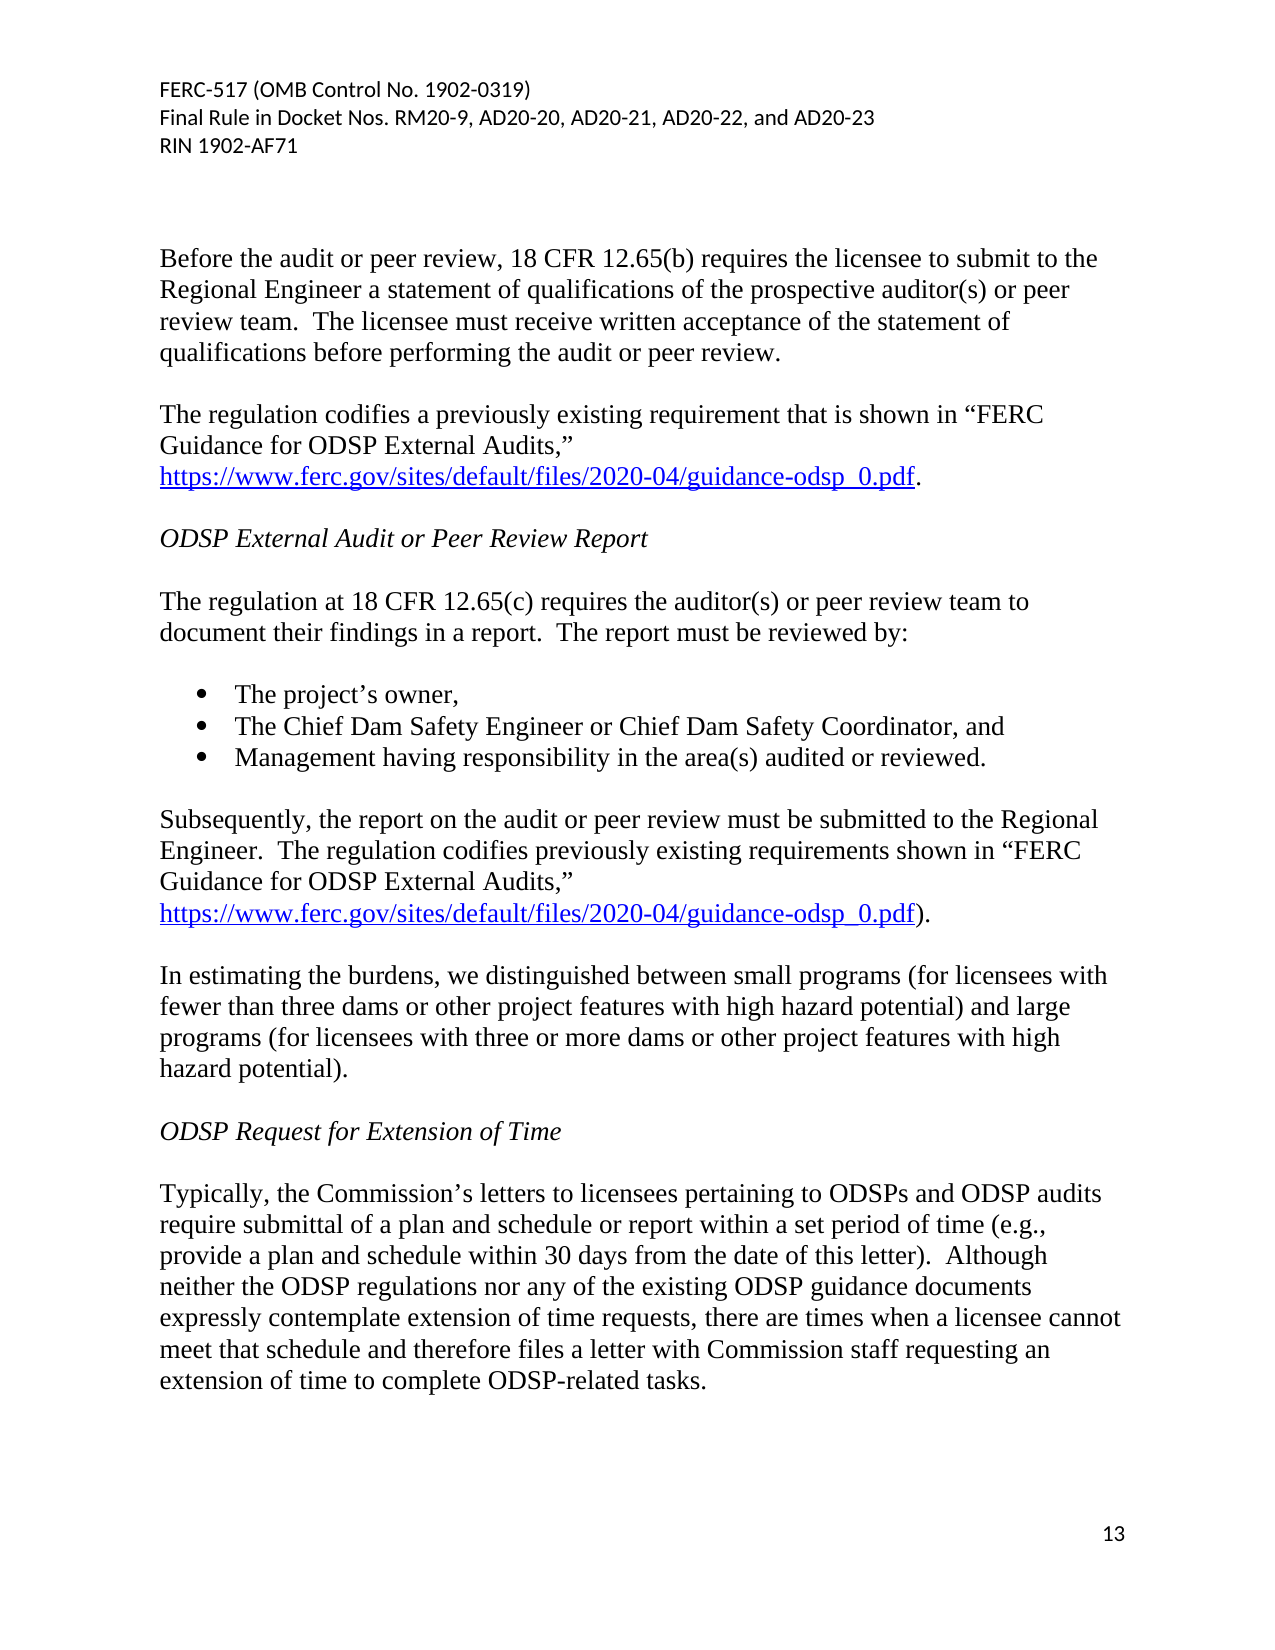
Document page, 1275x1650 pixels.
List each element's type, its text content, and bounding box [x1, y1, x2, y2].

list Management having responsibility in the area(s) audited or reviewed. [197, 741, 1125, 772]
text In estimating the burdens, we distinguished between small programs (for licensees with fewer than three dams or other project features with high hazard potential) and large programs (for licensees with three or more dams or other project features with high hazard potential). [159, 959, 1125, 1083]
text ODSP Request for Extension of Time [159, 1115, 1125, 1146]
list The Chief Dam Safety Engineer or Chief Dam Safety Coordinator, and [197, 709, 1125, 741]
text Typically, the Commission’s letters to licensees pertaining to ODSPs and ODSP audits require submittal of a plan and schedule or report within a set period of time (e.g., provide a plan and schedule within 30 days from the date of this letter). Although neither the ODSP regulations nor any of the existing ODSP guidance documents expressly contemplate extension of time requests, there are times when a licensee cannot meet that schedule and therefore files a letter with Commission staff requesting an extension of time to complete ODSP-related tasks. [159, 1177, 1125, 1395]
text ODSP External Audit or Peer Review Report [159, 523, 1125, 554]
text The regulation codifies a previously existing requirement that is shown in “FERC Guidance for ODSP External Audits,” https://www.ferc.gov/sites/default/files/2020-04/guidance-odsp_0.pdf. [159, 398, 1125, 491]
text Subsequently, the report on the audit or peer review must be submitted to the Regional Engineer. The regulation codifies previously existing requirements shown in “FERC Guidance for ODSP External Audits,” https://www.ferc.gov/sites/default/files/2020-04/guidance-odsp_0.pdf). [159, 803, 1125, 928]
list The project’s owner, [197, 678, 1125, 709]
text The regulation at 18 CFR 12.65(c) requires the auditor(s) or peer review team to document their findings in a report. The report must be reviewed by: [159, 585, 1125, 647]
text Before the audit or peer review, 18 CFR 12.65(b) requires the licensee to submit to the Regional Engineer a statement of qualifications of the prospective auditor(s) or peer review team. The licensee must receive written acceptance of the statement of qualifications before performing the audit or peer review. [159, 242, 1125, 367]
